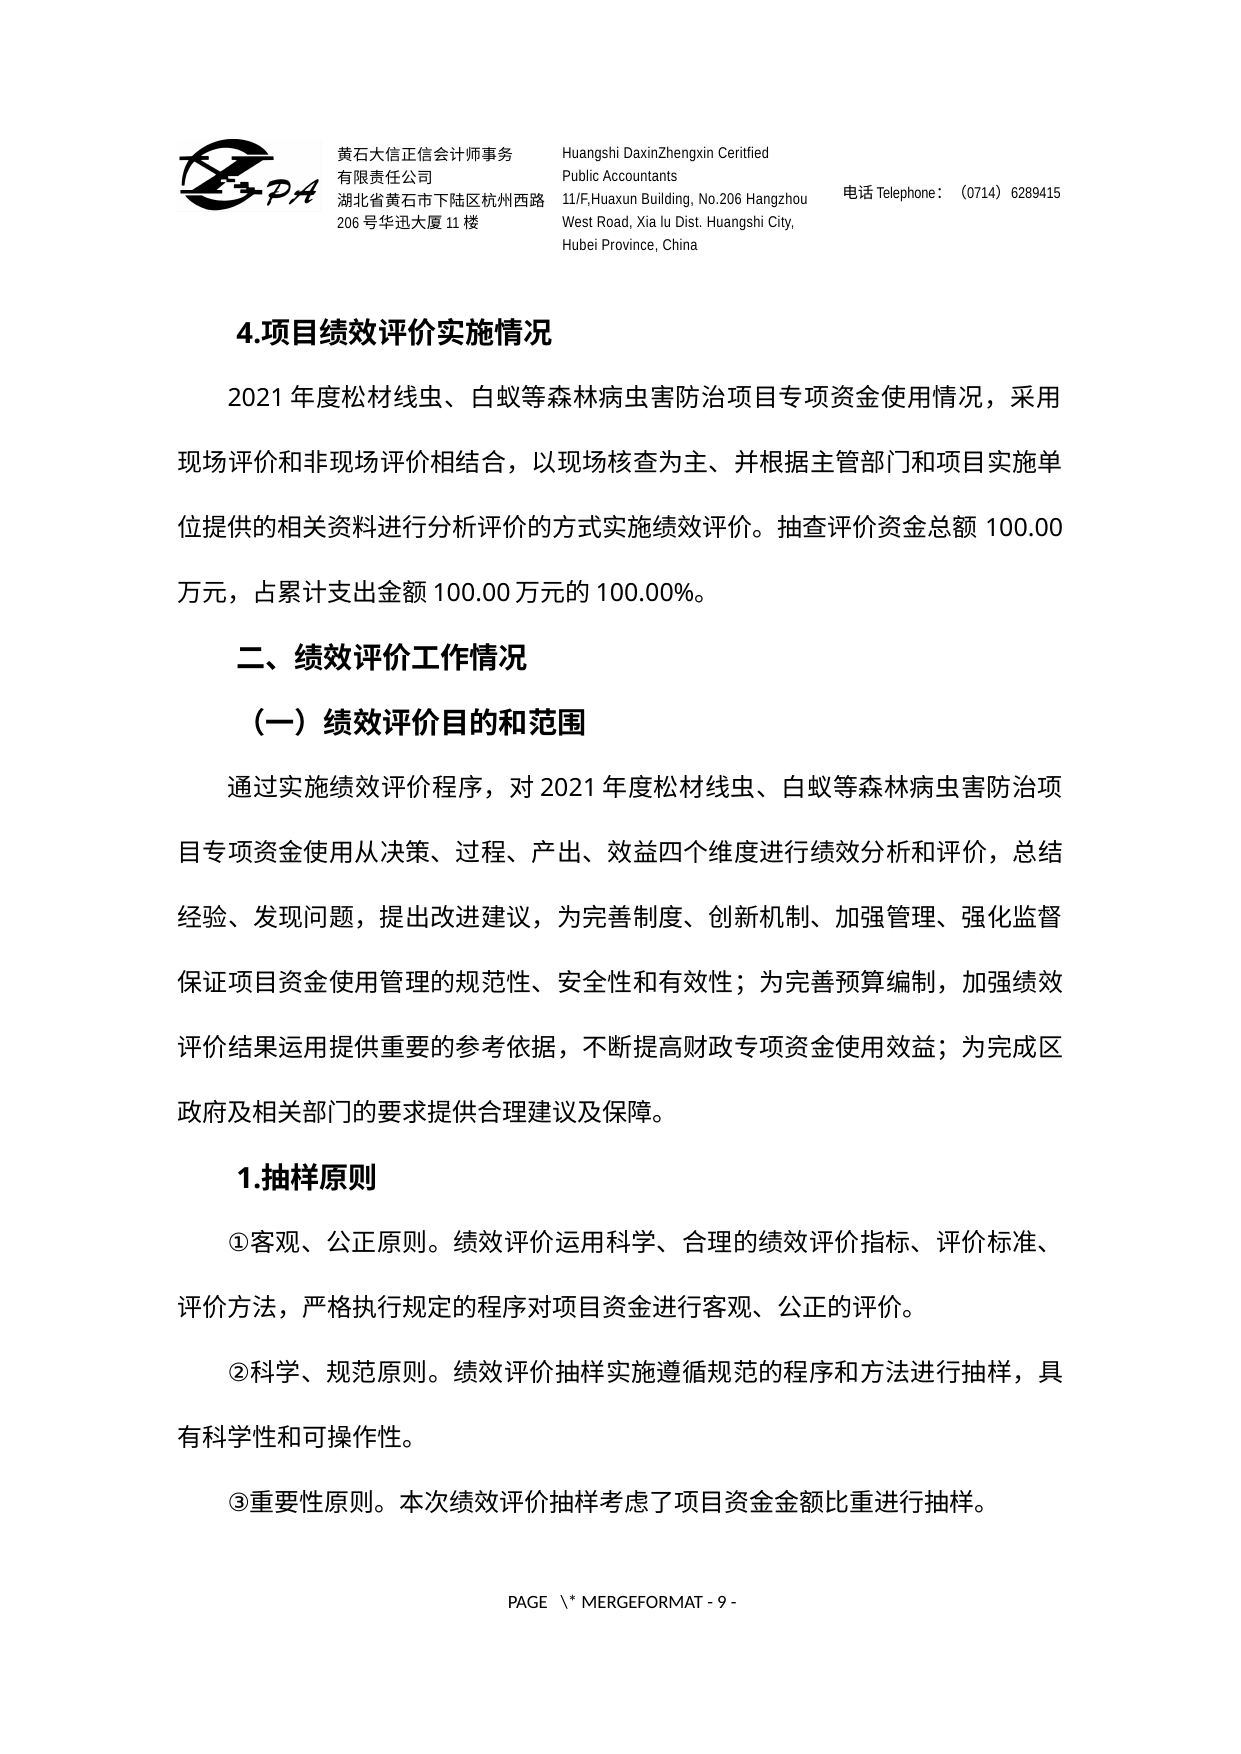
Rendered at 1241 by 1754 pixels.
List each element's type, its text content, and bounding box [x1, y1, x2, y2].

text 二、绩效评价工作情况 [236, 623, 1063, 688]
text 1.抽样原则 [236, 1143, 1063, 1208]
text 通过实施绩效评价程序，对2021年度松材线虫、白蚁等森林病虫害防治项目专项资金使用从决策、过程、产出、效益四个维度进行绩效分析和评价，总结经验、发现问题，提出改进建议，为完善制度、创新机制、加强管理、强化监督，保证项目资金使用管理的规范性、安全性和有效性；为完善预算编制，加强绩效评价结果运用提供重要的参考依据，不断提高财政专项资金使用效益；为完成区政府及相关部门的要求提供合理建议及保障。 [177, 753, 1063, 1143]
text ①客观、公正原则。绩效评价运用科学、合理的绩效评价指标、评价标准、评价方法，严格执行规定的程序对项目资金进行客观、公正的评价。 [177, 1208, 1063, 1338]
text 2021年度松材线虫、白蚁等森林病虫害防治项目专项资金使用情况，采用现场评价和非现场评价相结合，以现场核查为主、并根据主管部门和项目实施单位提供的相关资料进行分析评价的方式实施绩效评价。抽查评价资金总额100.00万元，占累计支出金额100.00万元的100.00%。 [177, 363, 1063, 623]
picture [177, 139, 322, 212]
text （一）绩效评价目的和范围 [236, 688, 1063, 753]
list 项目绩效评价实施情况 [177, 298, 1063, 363]
text ③重要性原则。本次绩效评价抽样考虑了项目资金金额比重进行抽样。 [177, 1468, 1063, 1533]
text ②科学、规范原则。绩效评价抽样实施遵循规范的程序和方法进行抽样，具有科学性和可操作性。 [177, 1338, 1063, 1468]
